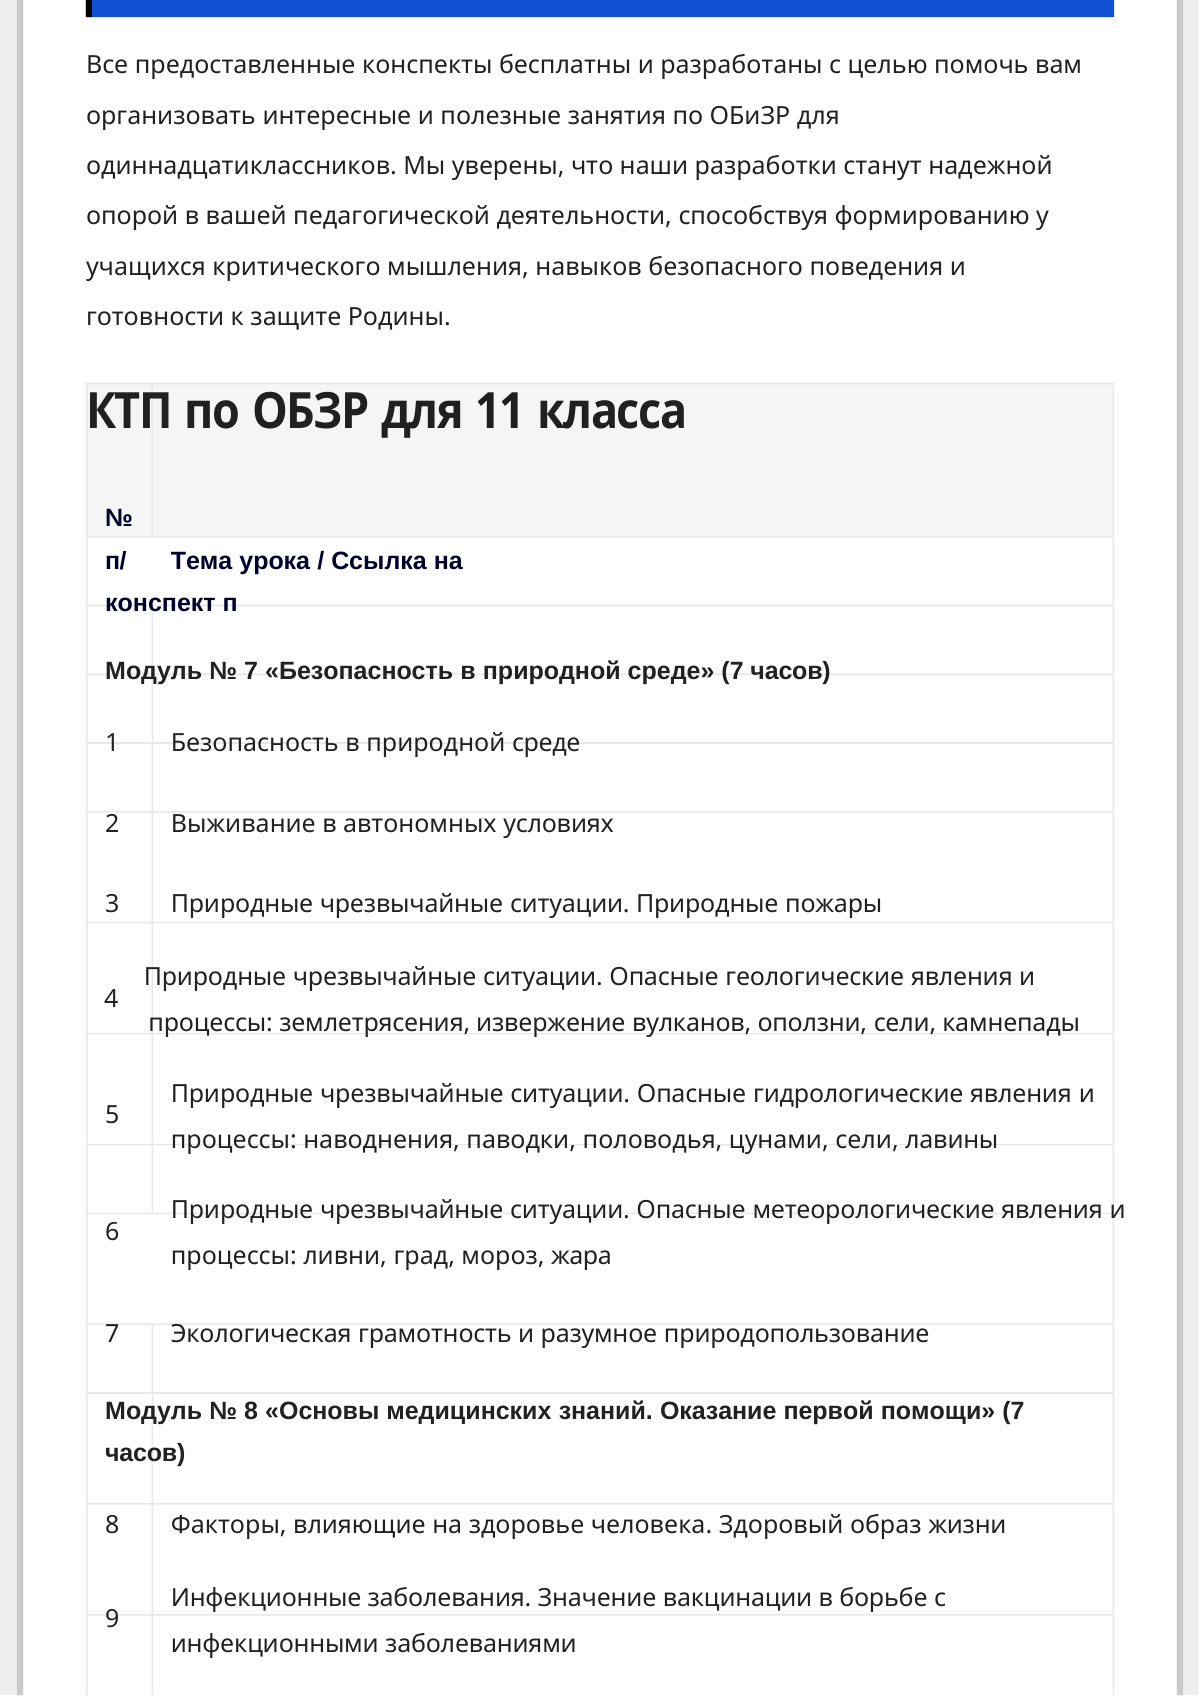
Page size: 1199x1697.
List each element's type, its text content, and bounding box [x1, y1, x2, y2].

subtitle Модуль № 8 «Основы медицинских знаний. Оказание первой помощи» (7 часов) [105, 1396, 1039, 1467]
text КТП по ОБЗР для 11 класса [86, 375, 1199, 443]
text Природные чрезвычайные ситуации. Опасные гидрологические явления и [171, 1083, 1199, 1107]
text 9 [105, 1611, 1199, 1632]
text 6 [105, 1223, 1199, 1245]
text Модуль № 7 «Безопасность в природной среде» (7 часов) [105, 656, 1199, 684]
text 4 [0, 990, 223, 1011]
list Факторы, влияющие на здоровье человека. Здоровый образ жизни [105, 1506, 1199, 1541]
text Природные чрезвычайные ситуации. Опасные метеорологические явления и [171, 1199, 1199, 1223]
text процессы: наводнения, паводки, половодья, цунами, сели, лавины [171, 1128, 1199, 1153]
text 5 [105, 1107, 1199, 1128]
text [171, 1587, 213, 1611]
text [215, 1587, 1199, 1611]
list Безопасность в природной среде [105, 725, 1199, 759]
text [171, 1632, 1199, 1657]
list Экологическая грамотность и разумное природопользование [105, 1316, 1199, 1350]
list Природные чрезвычайные ситуации. Природные пожары [105, 886, 1199, 919]
text Все предоставленные конспекты бесплатны и разработаны с целью помочь вам организовать интересные и полезные занятия по ОБиЗР для одиннадцатиклассников. Мы уверены, что наши разработки станут надежной опорой в вашей педагогической деятельности, способствуя формированию у учащихся критического мышления, навыков безопасного поведения и готовности к защите Родины. [86, 47, 1108, 333]
list Выживание в автономных условиях [105, 805, 1199, 839]
text Природные чрезвычайные ситуации. Опасные геологические явления и [0, 966, 1179, 990]
text процессы: ливни, град, мороз, жара [171, 1245, 1199, 1270]
text процессы: землетрясения, извержение вулканов, оползни, сели, камнепады [59, 1011, 1169, 1036]
text № [105, 503, 1199, 532]
subtitle п/ Тема урока / Ссылка на конспект п [105, 546, 576, 616]
